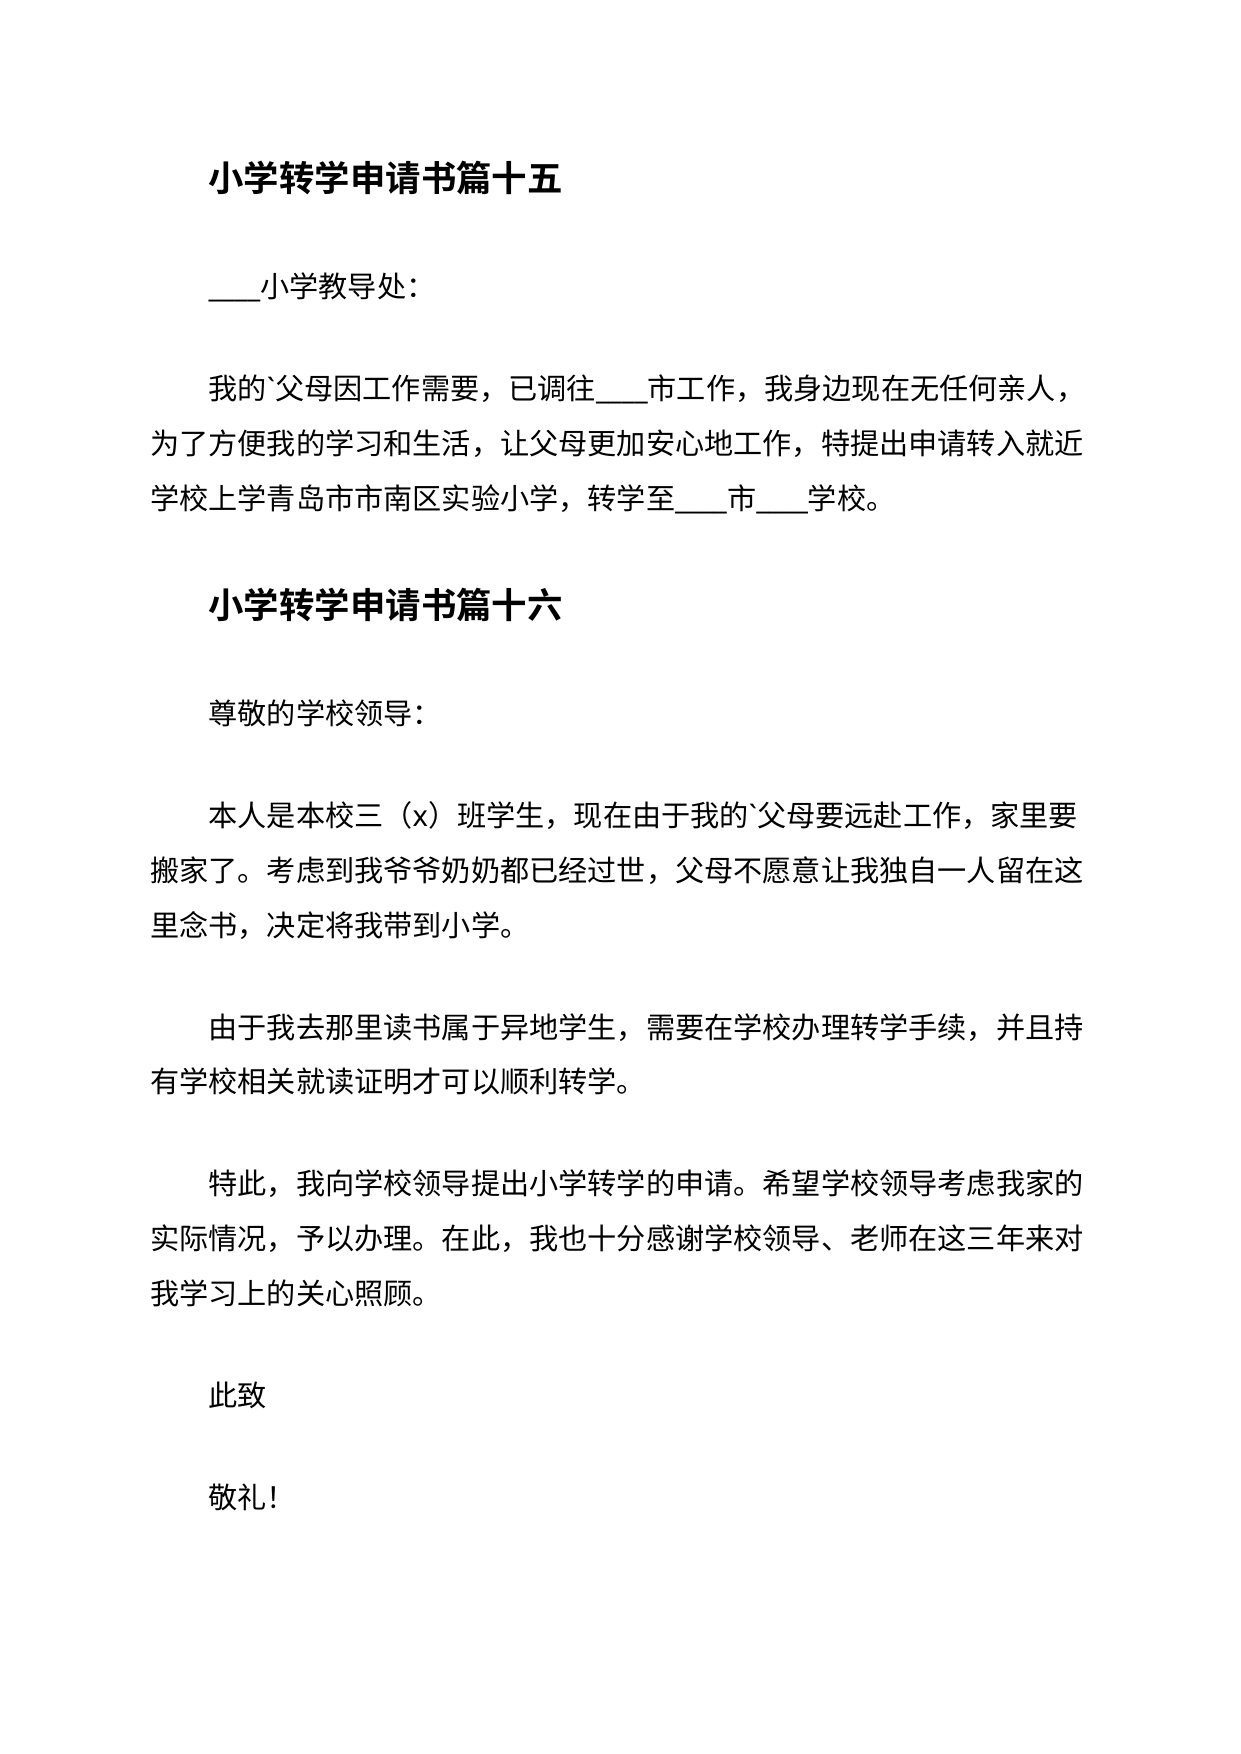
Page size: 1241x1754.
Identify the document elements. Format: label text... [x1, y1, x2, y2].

text 小学转学申请书篇十六 [150, 577, 1090, 628]
text 小学转学申请书篇十五 [150, 150, 1090, 201]
text 由于我去那里读书属于异地学生，需要在学校办理转学手续，并且持有学校相关就读证明才可以顺利转学。 [150, 1004, 1090, 1101]
text 我的`父母因工作需要，已调往____市工作，我身边现在无任何亲人，为了方便我的学习和生活，让父母更加安心地工作，特提出申请转入就近学校上学青岛市市南区实验小学，转学至____市____学校。 [150, 365, 1090, 518]
text 特此，我向学校领导提出小学转学的申请。希望学校领导考虑我家的实际情况，予以办理。在此，我也十分感谢学校领导、老师在这三年来对我学习上的关心照顾。 [150, 1161, 1090, 1313]
text ____小学教导处： [150, 263, 1090, 306]
text 本人是本校三（x）班学生，现在由于我的`父母要远赴工作，家里要搬家了。考虑到我爷爷奶奶都已经过世，父母不愿意让我独自一人留在这里念书，决定将我带到小学。 [150, 792, 1090, 945]
text 敬礼！ [150, 1474, 1090, 1516]
text 尊敬的学校领导： [150, 691, 1090, 733]
text 此致 [150, 1372, 1090, 1415]
